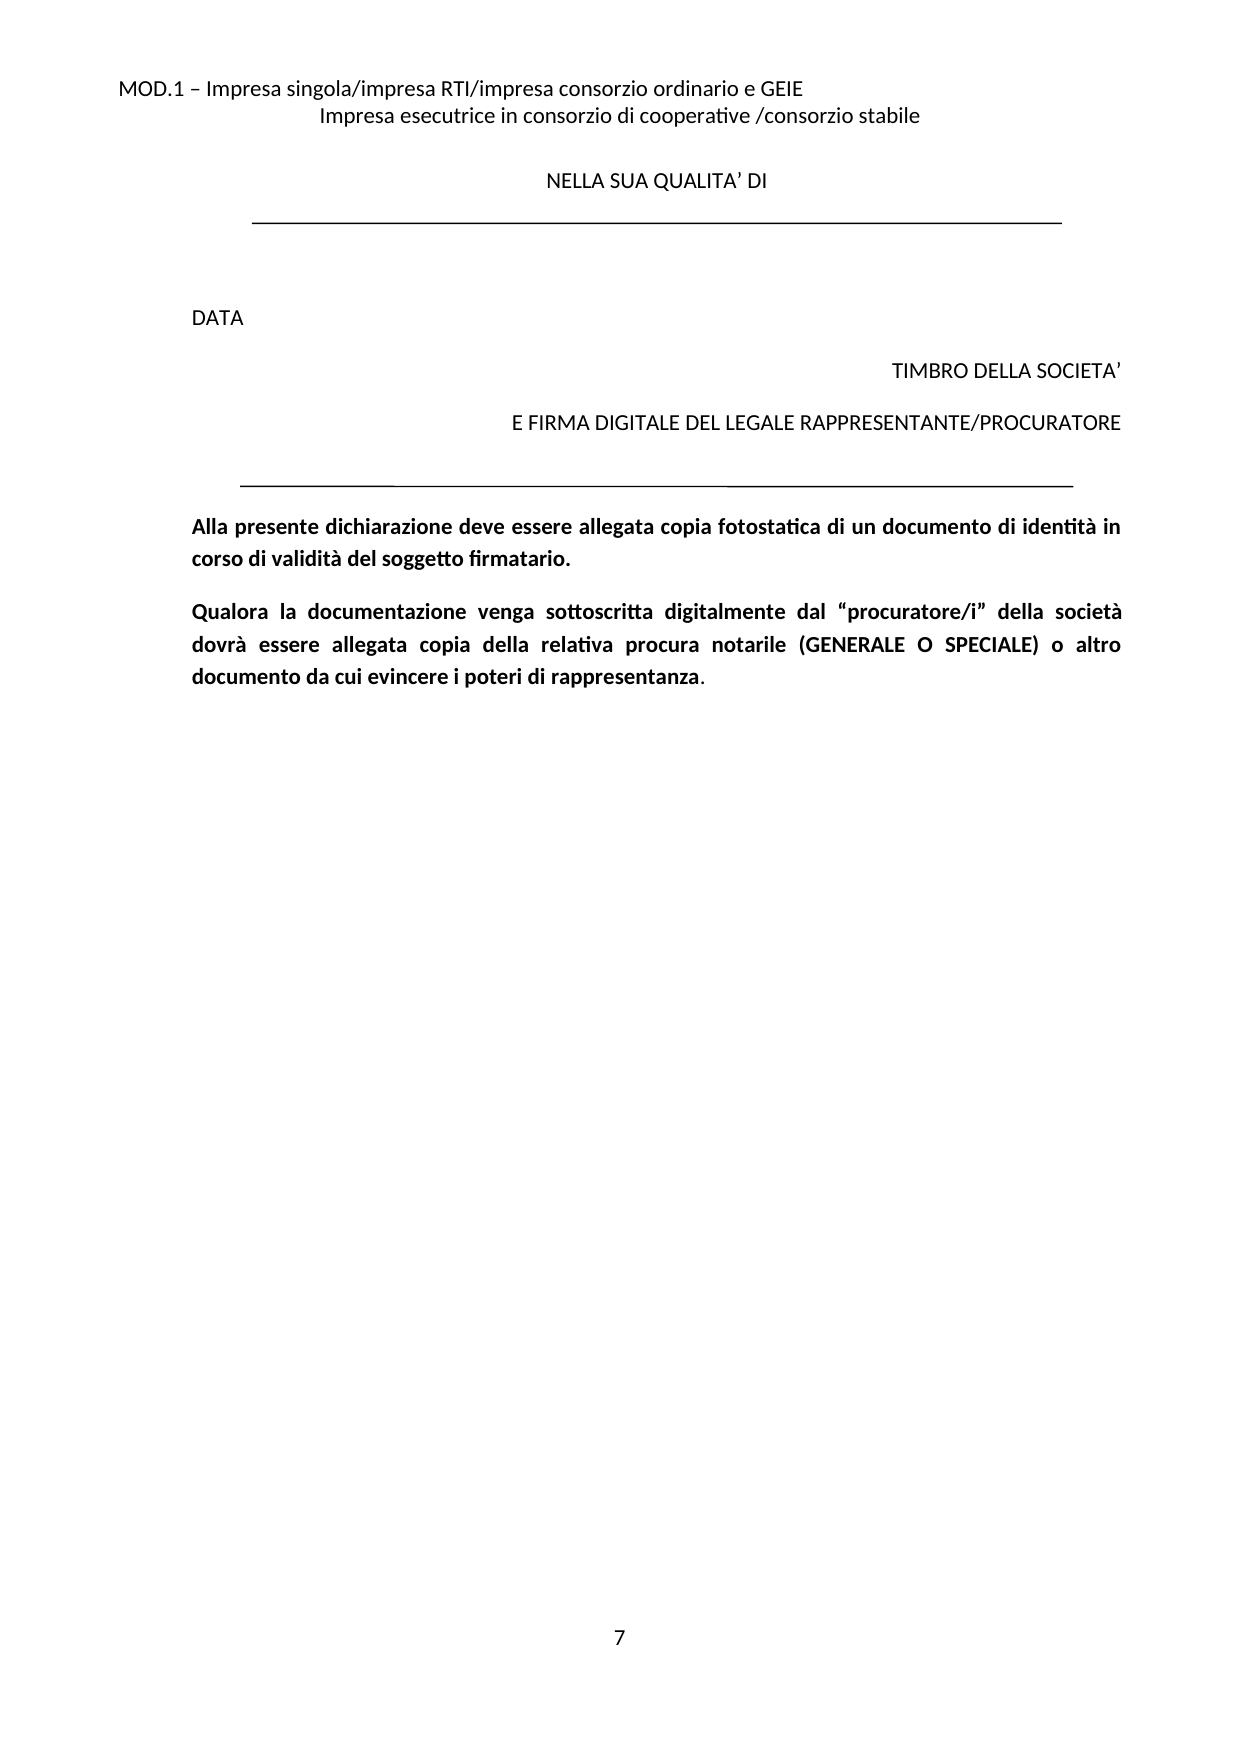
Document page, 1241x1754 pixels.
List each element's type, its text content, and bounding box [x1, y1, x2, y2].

text NELLA SUA QUALITA’ DI [193, 166, 1120, 194]
text DATA [192, 303, 1134, 331]
subtitle Alla presente dichiarazione deve essere allegata copia fotostatica di un documento di identità in corso di validità del soggetto firmatario. [192, 512, 1123, 573]
text Qualora la documentazione venga sottoscritta digitalmente dal “procuratore/i” della società dovrà essere allegata copia della relativa procura notarile (GENERALE O SPECIALE) o altro documento da cui evincere i poteri di rappresentanza. [192, 597, 1123, 690]
text TIMBRO DELLA SOCIETA’ E FIRMA DIGITALE DEL LEGALE RAPPRESENTANTE/PROCURATORE [512, 356, 1124, 437]
